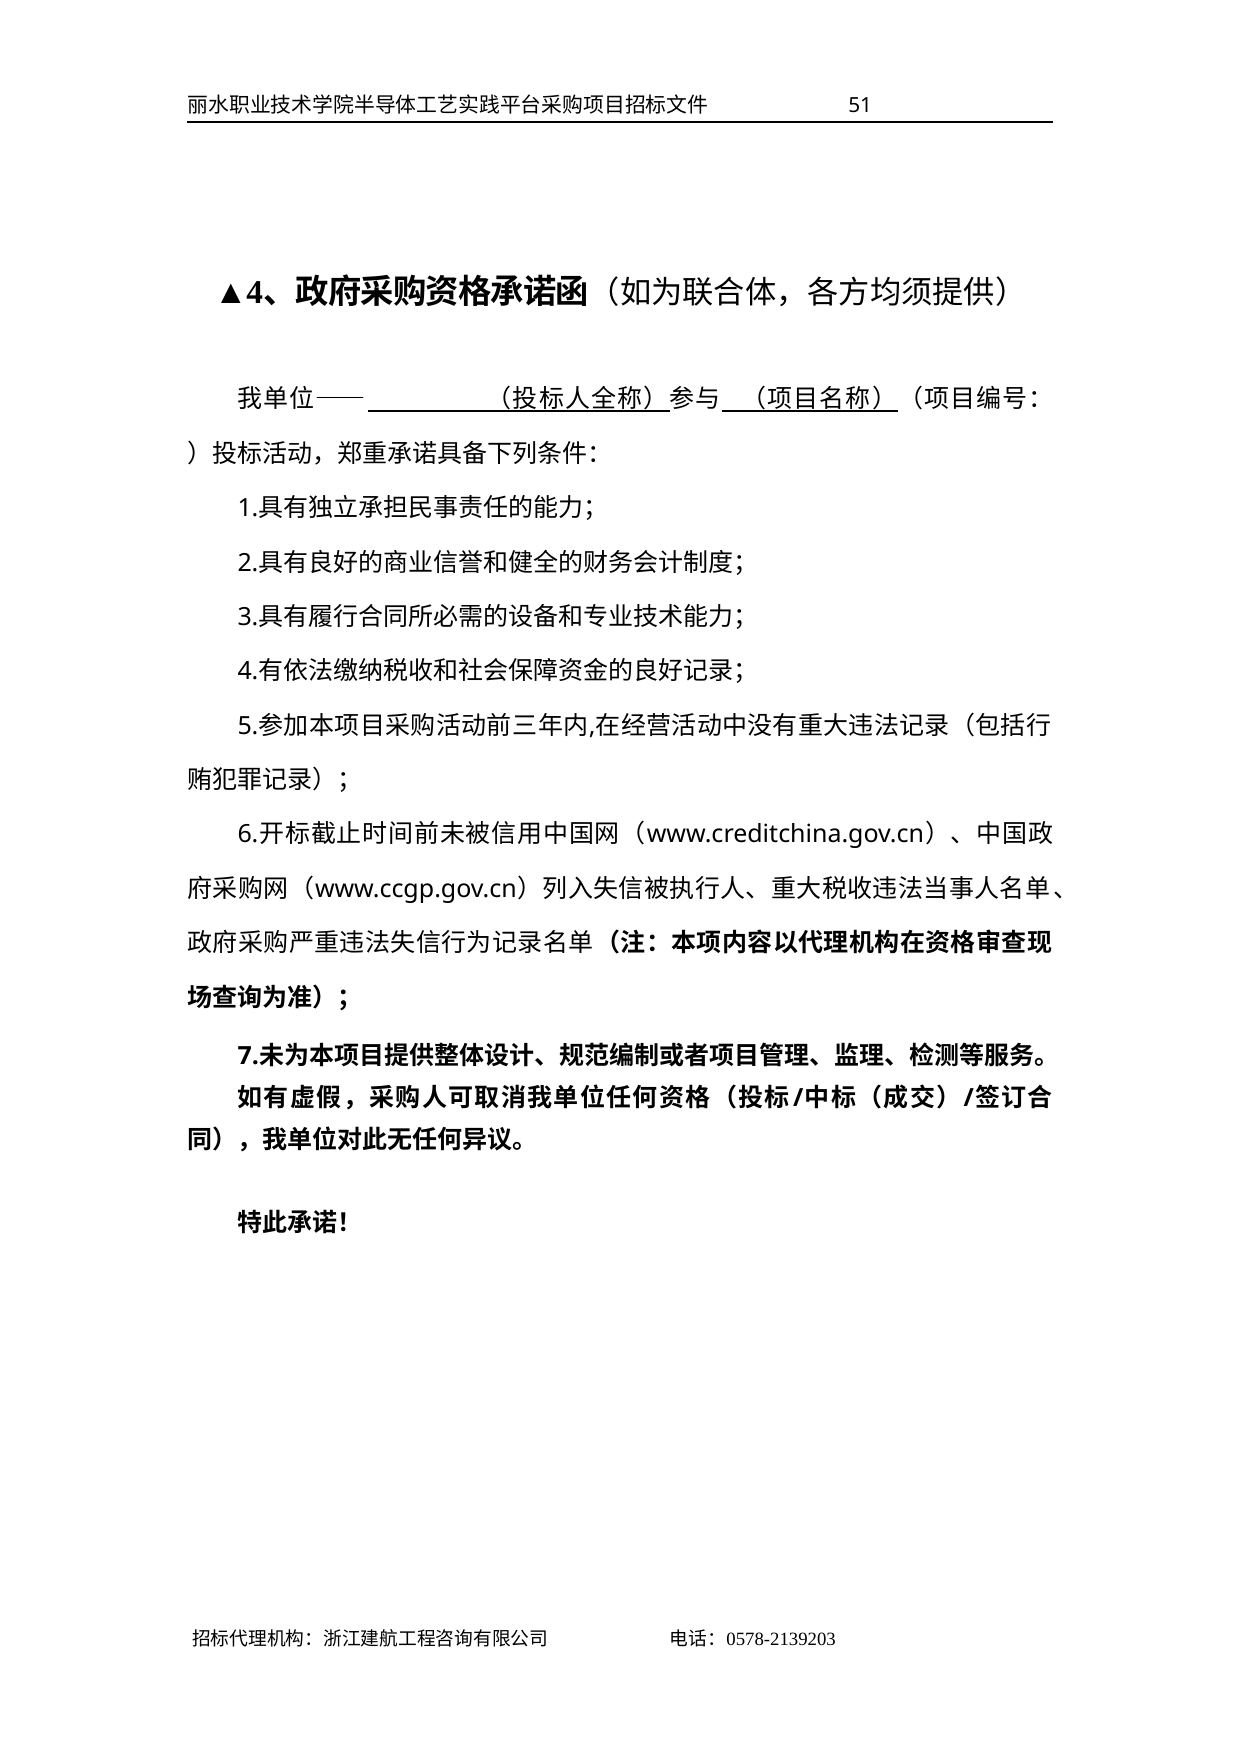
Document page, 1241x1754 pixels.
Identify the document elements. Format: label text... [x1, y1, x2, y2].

text 6.开标截止时间前未被信用中国网（www.creditchina.gov.cn）、中国政府采购网（www.ccgp.gov.cn）列入失信被执行人、重大税收违法当事人名单、政府采购严重违法失信行为记录名单（注：本项内容以代理机构在资格审查现场查询为准）； [187, 814, 1053, 1013]
text 5.参加本项目采购活动前三年内,在经营活动中没有重大违法记录（包括行贿犯罪记录）； [187, 705, 1053, 796]
text 特此承诺！ [187, 1198, 1053, 1240]
text 3.具有履行合同所必需的设备和专业技术能力； [187, 596, 1053, 633]
text 1.具有独立承担民事责任的能力； [187, 488, 1053, 524]
text 2.具有良好的商业信誉和健全的财务会计制度； [187, 542, 1053, 578]
text 如有虚假，采购人可取消我单位任何资格（投标/中标（成交）/签订合同），我单位对此无任何异议。 [187, 1073, 1053, 1156]
text 我单位—— （投标人全称）参与 （项目名称）（项目编号： ）投标活动，郑重承诺具备下列条件： [187, 379, 1053, 469]
text 7.未为本项目提供整体设计、规范编制或者项目管理、监理、检测等服务。 [187, 1031, 1053, 1073]
text 4.有依法缴纳税收和社会保障资金的良好记录； [187, 651, 1053, 687]
text ▲4、政府采购资格承诺函（如为联合体，各方均须提供） [187, 265, 1053, 313]
